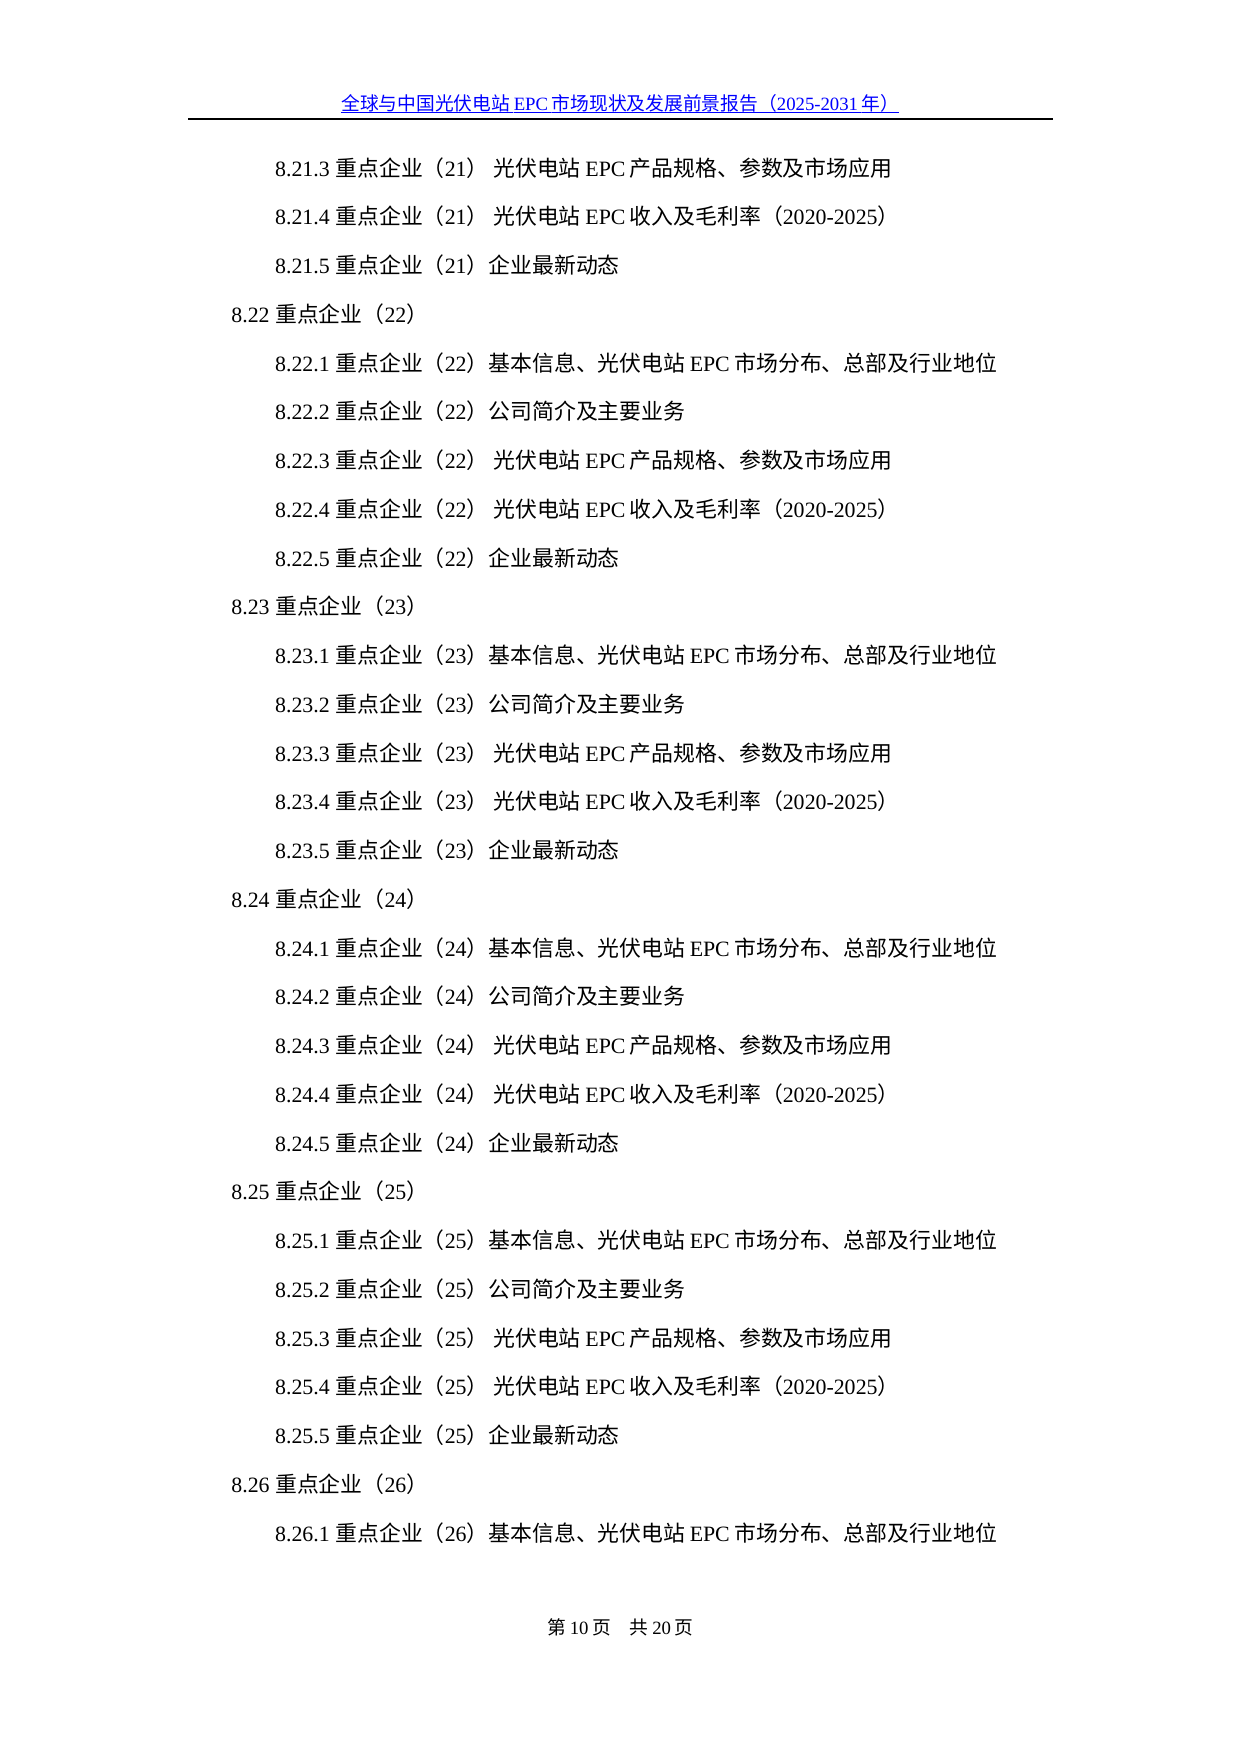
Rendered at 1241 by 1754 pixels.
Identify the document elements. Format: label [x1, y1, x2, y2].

text [187, 150, 1053, 1548]
